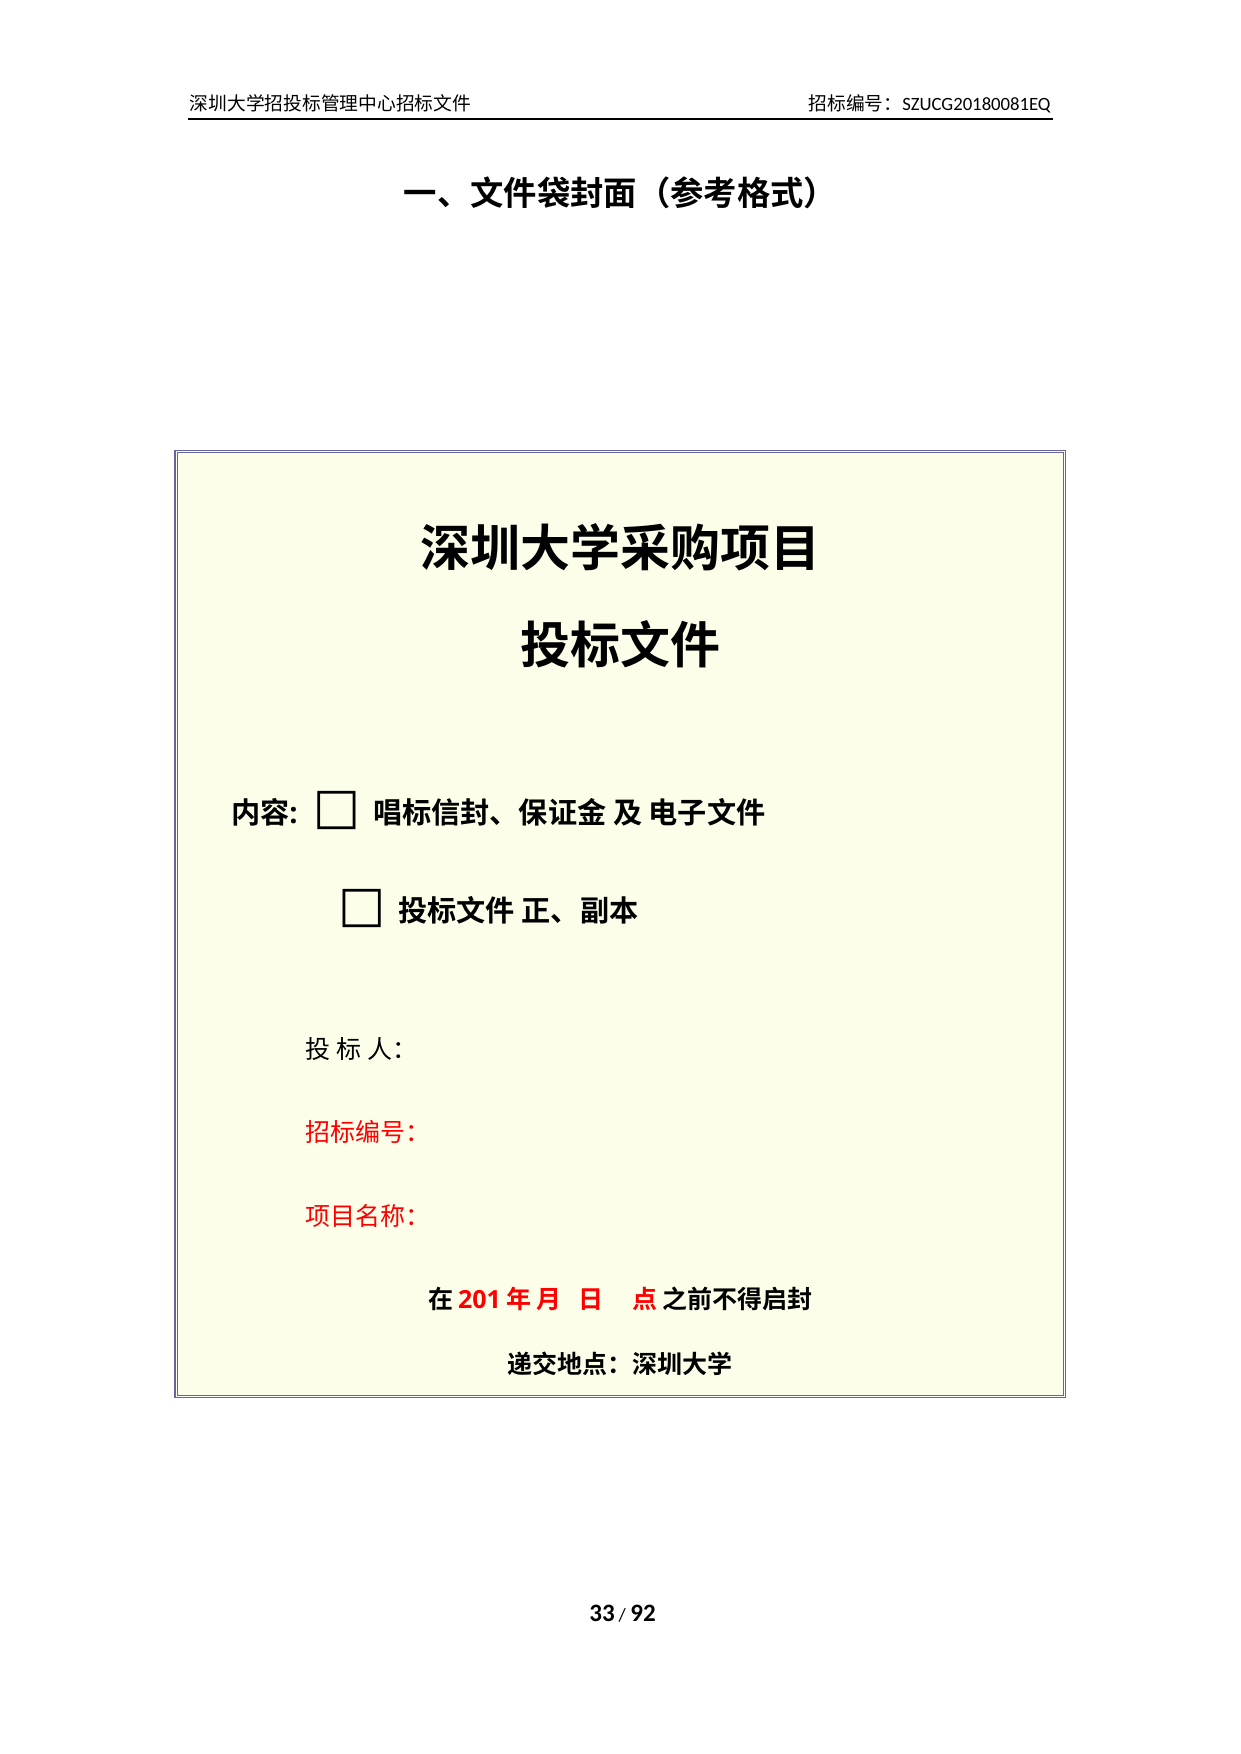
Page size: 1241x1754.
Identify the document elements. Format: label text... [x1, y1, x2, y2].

table_header 深圳大学采购项目 投标文件 内容: □ 唱标信封、保证金 及 电子文件 □ 投标文件 正、副本 投 标 人： 招标编号： 项目名称： 在201年 月 日 点 之前不得启封 递交地点：深圳大学 [178, 453, 1063, 1395]
subtitle 一、文件袋封面（参考格式） [187, 158, 1053, 223]
